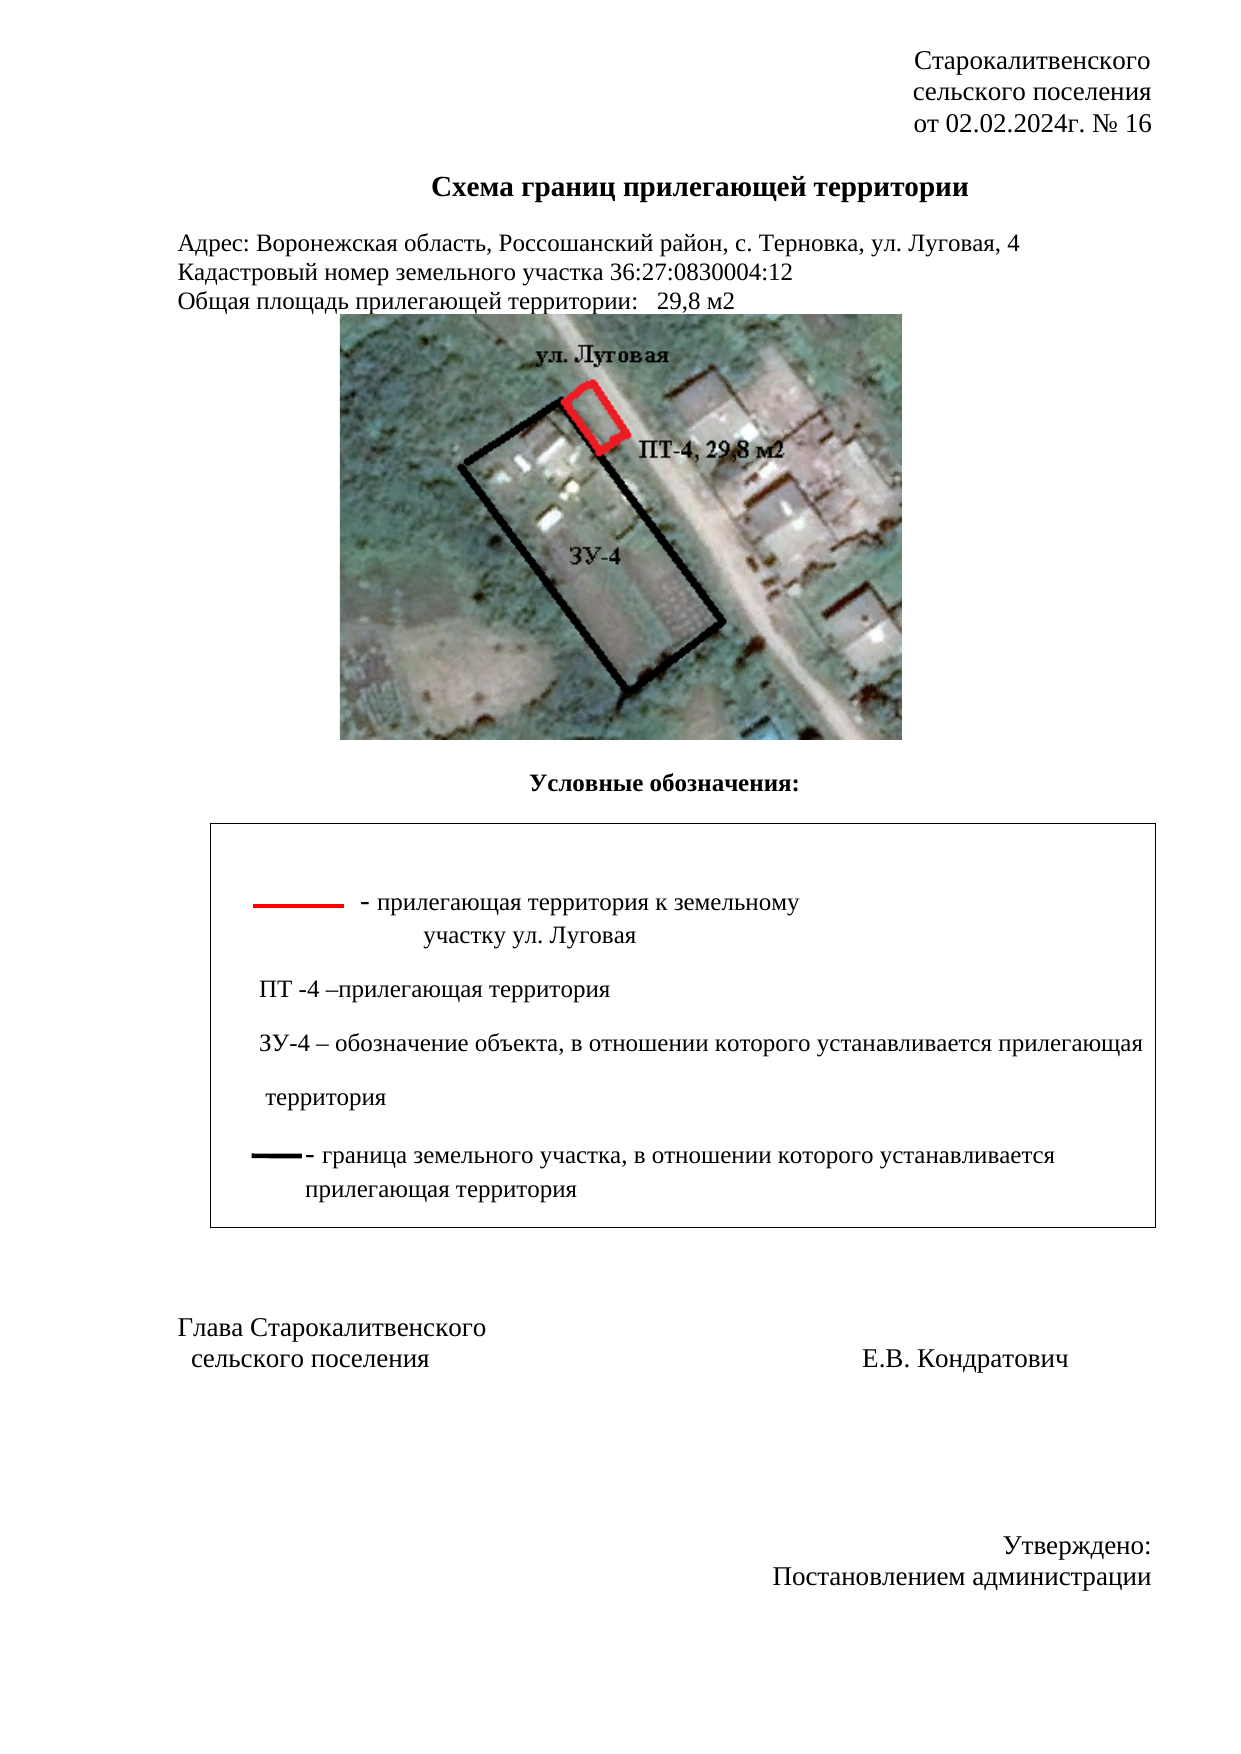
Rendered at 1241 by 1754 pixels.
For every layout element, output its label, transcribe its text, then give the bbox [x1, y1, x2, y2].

text Адрес: Воронежская область, Россошанский район, с. Терновка, ул. Луговая, 4 [177, 228, 1152, 257]
text Постановлением администрации [177, 1560, 1152, 1592]
text Схема границ прилегающей территории [248, 169, 1152, 202]
picture [339, 314, 902, 740]
text Кадастровый номер земельного участка 36:27:0830004:12 [177, 257, 1152, 286]
text Условные обозначения: [177, 768, 1152, 797]
text Общая площадь прилегающей территории: 29,8 м2 [177, 286, 1152, 314]
text Старокалитвенского сельского поселения [177, 44, 1152, 107]
text от 02.02.2024г. № 16 [177, 107, 1152, 138]
table_header - прилегающая территория к земельному участку ул. Луговая ПТ -4 –прилегающая территория ЗУ-4 – обозначение объекта, в отношении которого устанавливается прилегающая территория - граница земельного участка, в отношении которого устанавливается прилегающая территория [211, 824, 1155, 1227]
text Утверждено: [177, 1529, 1152, 1560]
text сельского поселения Е.В. Кондратович [177, 1342, 1152, 1373]
text Глава Старокалитвенского [177, 1311, 1152, 1342]
